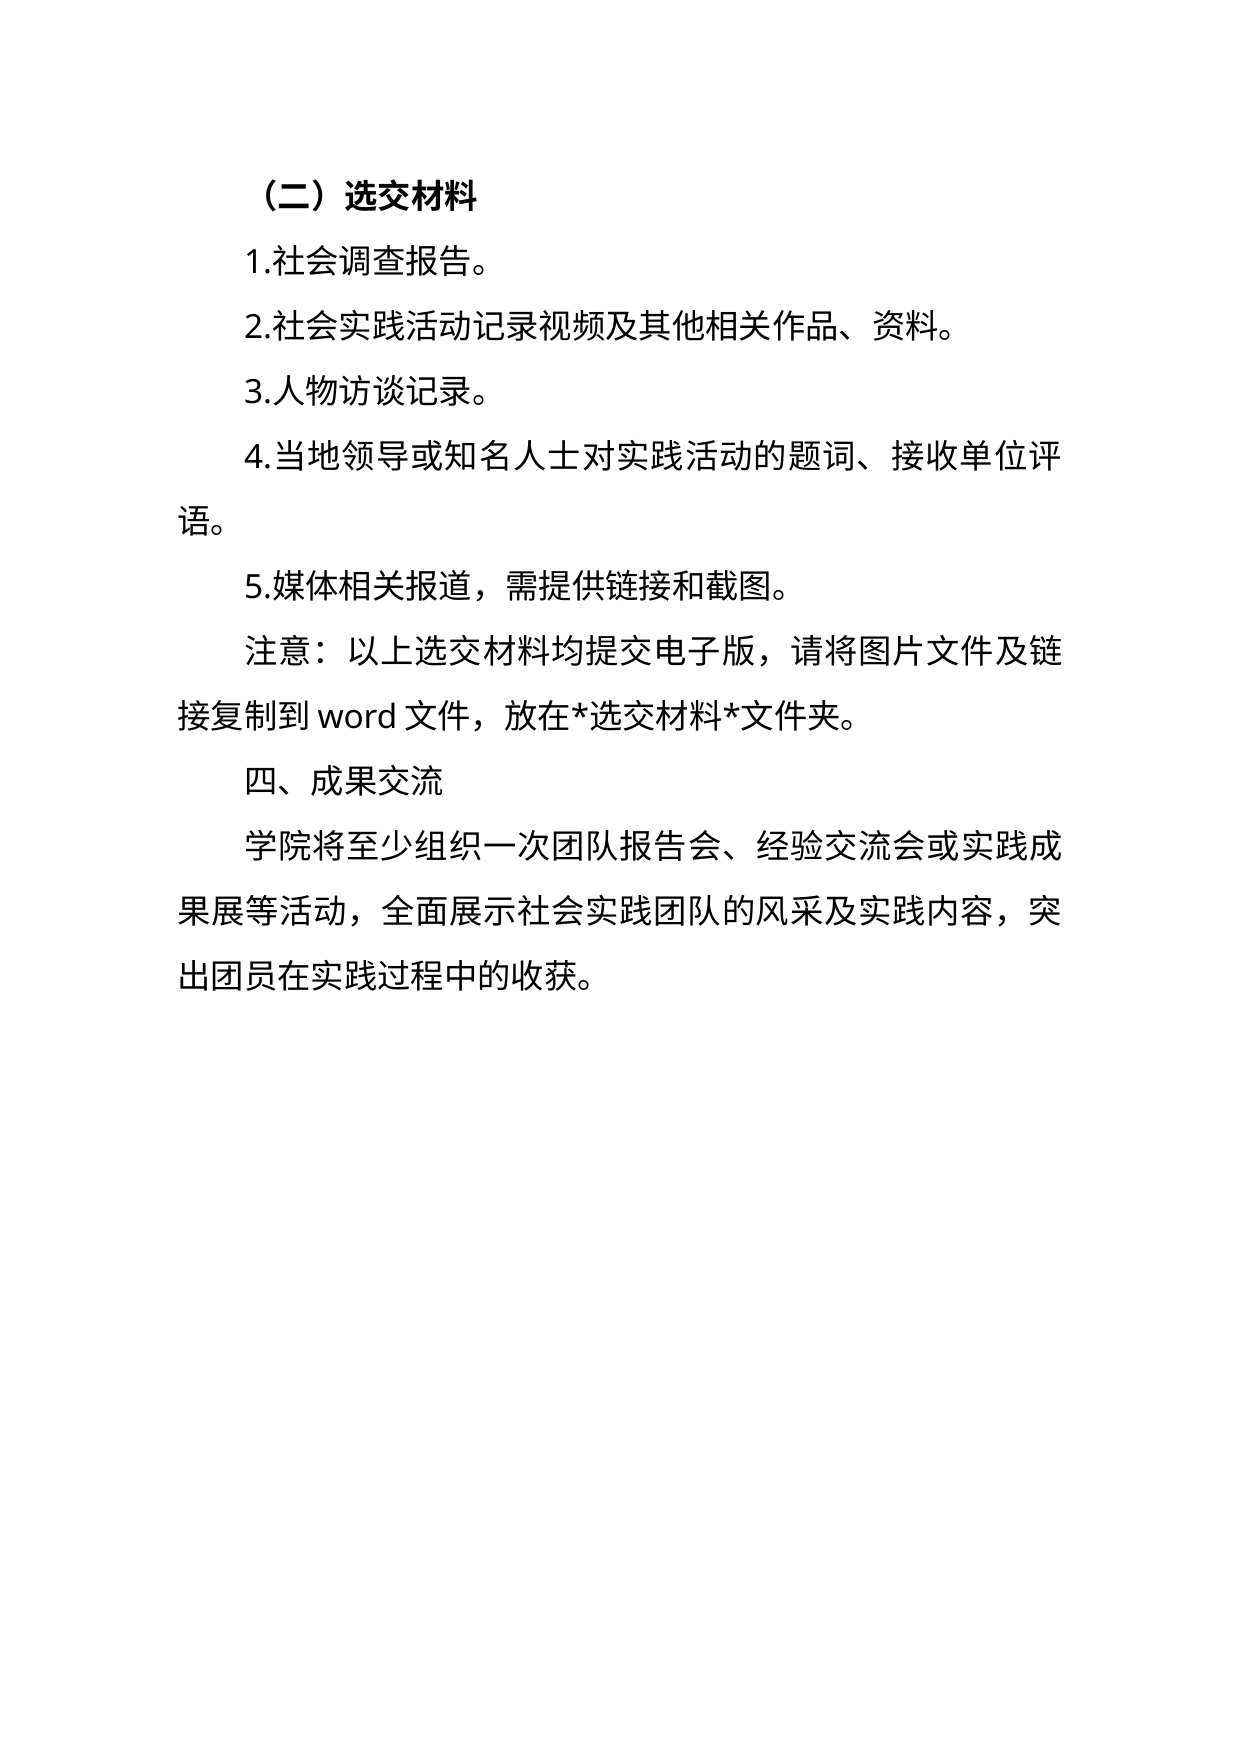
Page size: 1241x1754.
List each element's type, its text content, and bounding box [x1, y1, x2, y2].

text 1.社会调查报告。 [177, 227, 1063, 292]
text 四、成果交流 [177, 747, 1063, 812]
text （二）选交材料 [177, 162, 1063, 227]
text 5.媒体相关报道，需提供链接和截图。 [177, 552, 1063, 617]
text 注意：以上选交材料均提交电子版，请将图片文件及链接复制到word文件，放在*选交材料*文件夹。 [177, 617, 1063, 747]
text 4.当地领导或知名人士对实践活动的题词、接收单位评语。 [177, 422, 1063, 552]
text 学院将至少组织一次团队报告会、经验交流会或实践成果展等活动，全面展示社会实践团队的风采及实践内容，突出团员在实践过程中的收获。 [177, 812, 1063, 1007]
text 3.人物访谈记录。 [177, 357, 1063, 422]
text 2.社会实践活动记录视频及其他相关作品、资料。 [177, 292, 1063, 357]
